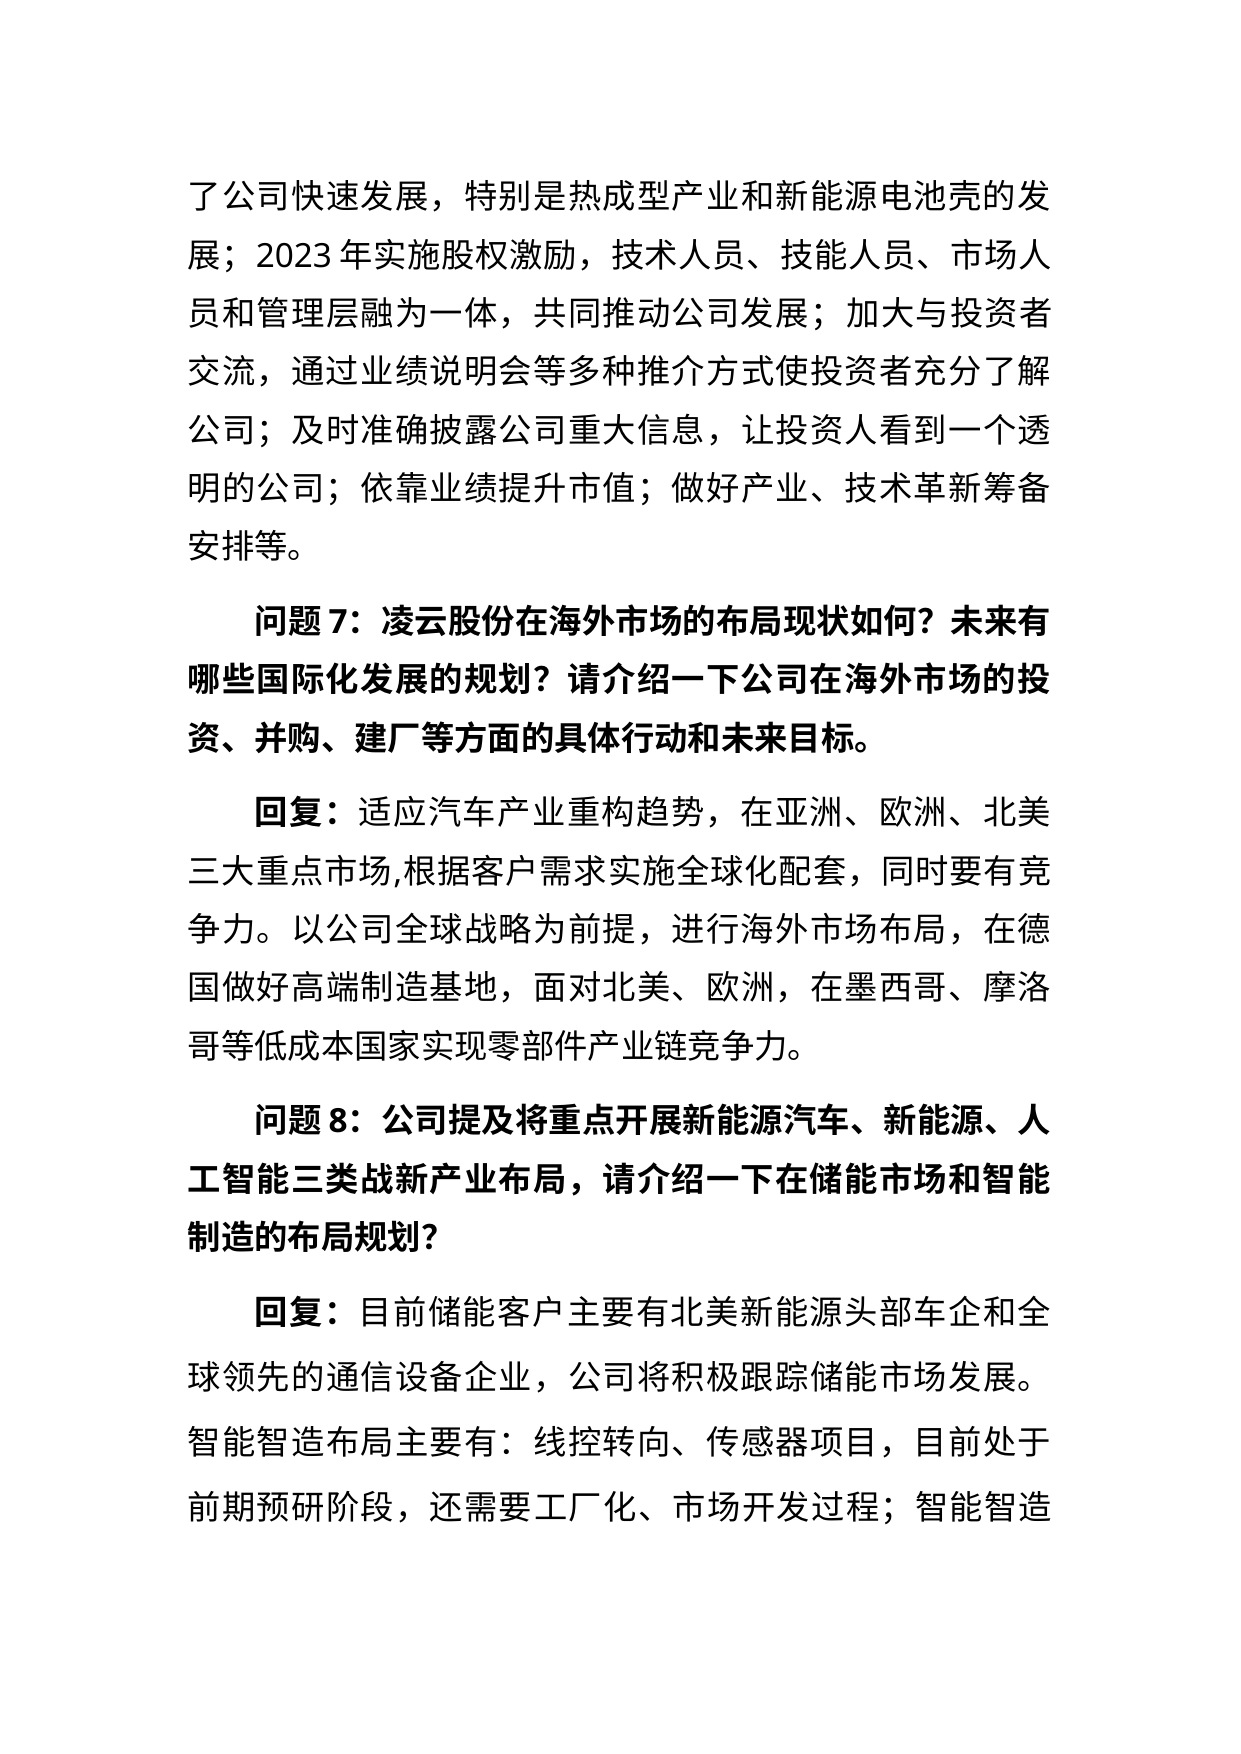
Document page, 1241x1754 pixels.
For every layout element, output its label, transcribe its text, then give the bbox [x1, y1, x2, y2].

text 问题7：凌云股份在海外市场的布局现状如何？未来有哪些国际化发展的规划？请介绍一下公司在海外市场的投资、并购、建厂等方面的具体行动和未来目标。 [187, 587, 1053, 762]
text 问题8：公司提及将重点开展新能源汽车、新能源、人工智能三类战新产业布局，请介绍一下在储能市场和智能制造的布局规划？ [187, 1086, 1053, 1261]
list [187, 1277, 1053, 1537]
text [187, 162, 1053, 570]
text 回复：适应汽车产业重构趋势，在亚洲、欧洲、北美三大重点市场,根据客户需求实施全球化配套，同时要有竞争力。以公司全球战略为前提，进行海外市场布局，在德国做好高端制造基地，面对北美、欧洲，在墨西哥、摩洛哥等低成本国家实现零部件产业链竞争力。 [187, 778, 1053, 1070]
